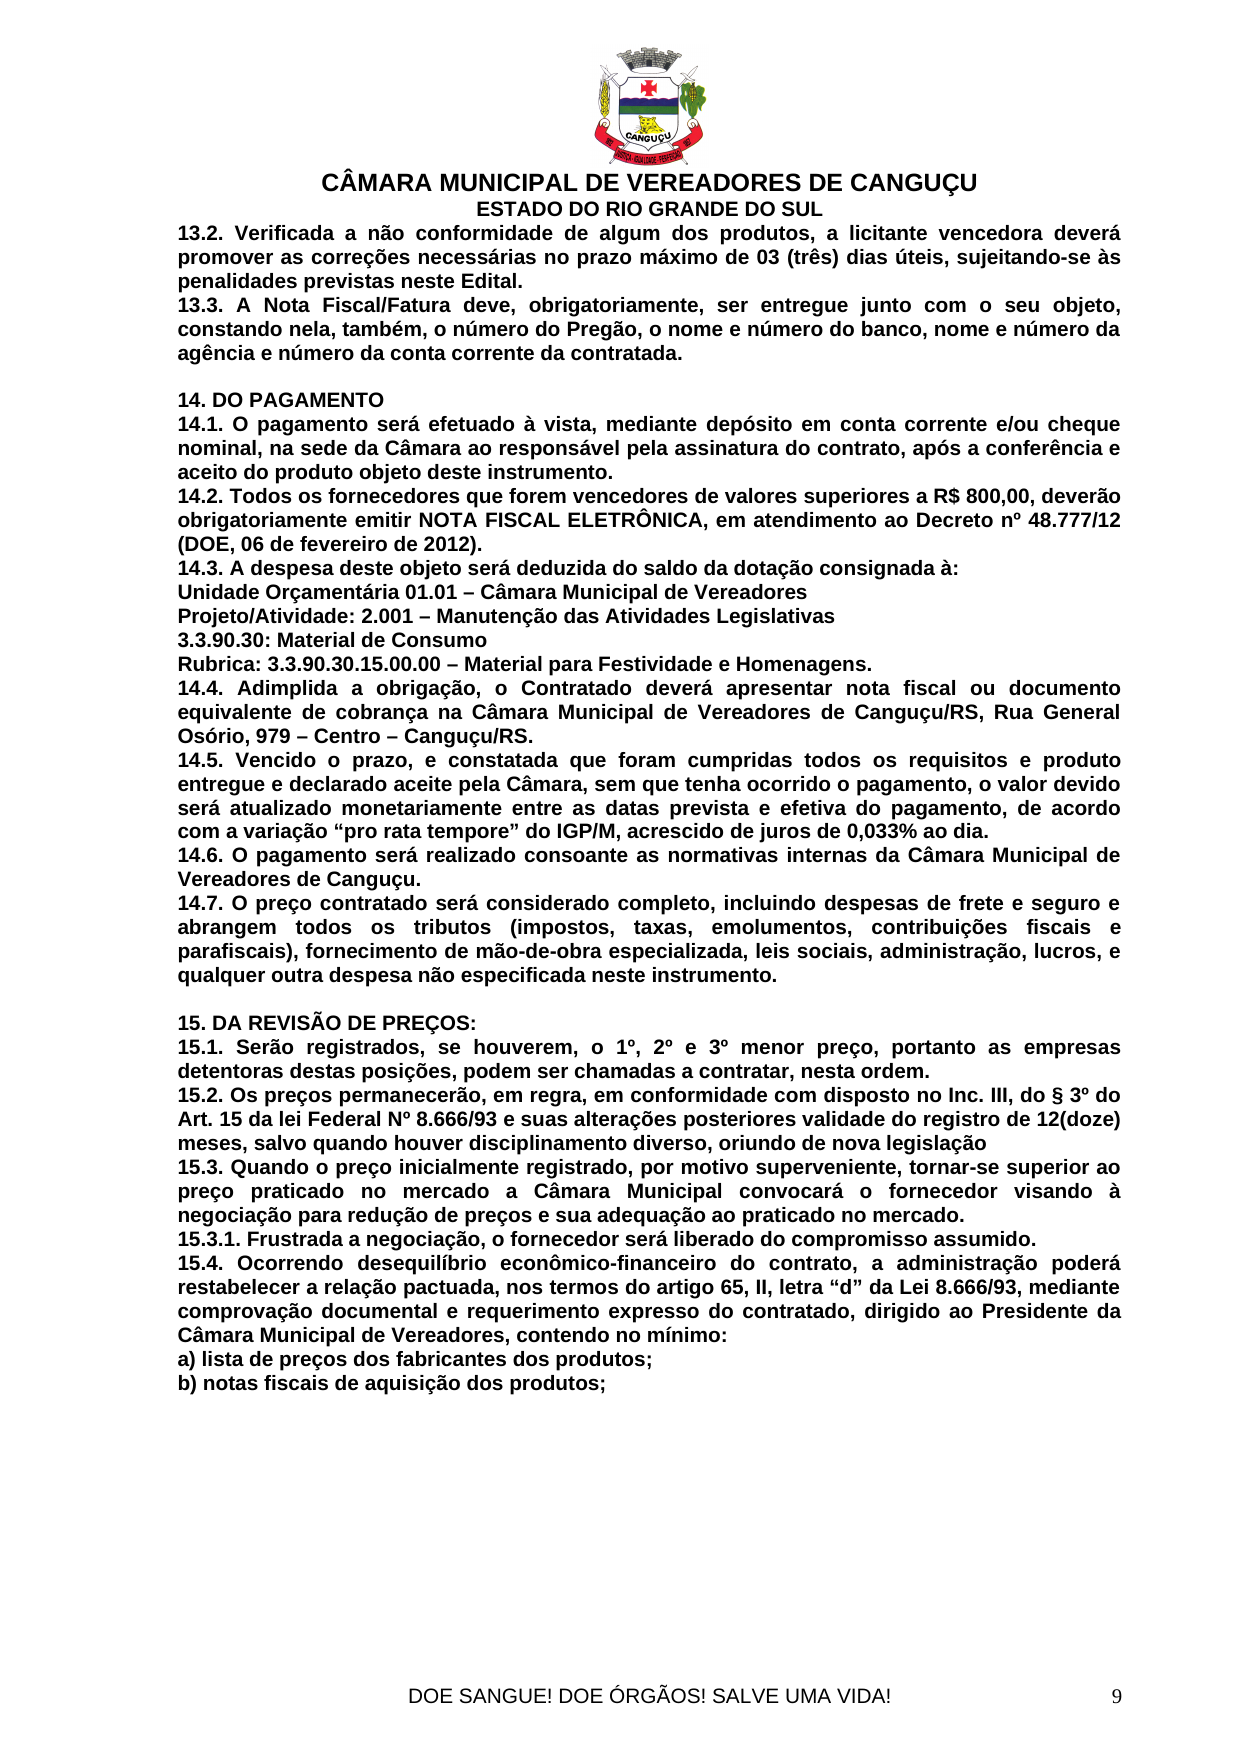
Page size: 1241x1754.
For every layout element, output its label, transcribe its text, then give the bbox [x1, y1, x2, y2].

subtitle 14. DO PAGAMENTO [177, 388, 1122, 412]
subtitle Projeto/Atividade: 2.001 – Manutenção das Atividades Legislativas [177, 604, 1122, 628]
picture [590, 44, 709, 168]
subtitle 14.6. O pagamento será realizado consoante as normativas internas da Câmara Municipal de Vereadores de Canguçu. [177, 843, 1122, 891]
subtitle 15.3. Quando o preço inicialmente registrado, por motivo superveniente, tornar-se superior ao preço praticado no mercado a Câmara Municipal convocará o fornecedor visando à negociação para redução de preços e sua adequação ao praticado no mercado. [177, 1155, 1122, 1227]
subtitle 15. DA REVISÃO DE PREÇOS: [177, 1011, 1122, 1035]
subtitle 15.1. Serão registrados, se houverem, o 1º, 2º e 3º menor preço, portanto as empresas detentoras destas posições, podem ser chamadas a contratar, nesta ordem. [177, 1035, 1122, 1083]
subtitle 14.4. Adimplida a obrigação, o Contratado deverá apresentar nota fiscal ou documento equivalente de cobrança na Câmara Municipal de Vereadores de Canguçu/RS, Rua General Osório, 979 – Centro – Canguçu/RS. [177, 676, 1122, 747]
subtitle Rubrica: 3.3.90.30.15.00.00 – Material para Festividade e Homenagens. [177, 652, 1122, 676]
subtitle b) notas fiscais de aquisição dos produtos; [177, 1370, 1122, 1394]
subtitle Unidade Orçamentária 01.01 – Câmara Municipal de Vereadores [177, 580, 1122, 604]
subtitle 14.3. A despesa deste objeto será deduzida do saldo da dotação consignada à: [177, 556, 1122, 580]
subtitle 3.3.90.30: Material de Consumo [177, 628, 1122, 652]
subtitle 15.3.1. Frustrada a negociação, o fornecedor será liberado do compromisso assumido. [177, 1227, 1122, 1251]
subtitle 14.2. Todos os fornecedores que forem vencedores de valores superiores a R$ 800,00, deverão obrigatoriamente emitir NOTA FISCAL ELETRÔNICA, em atendimento ao Decreto nº 48.777/12 (DOE, 06 de fevereiro de 2012). [177, 484, 1122, 556]
subtitle 14.5. Vencido o prazo, e constatada que foram cumpridas todos os requisitos e produto entregue e declarado aceite pela Câmara, sem que tenha ocorrido o pagamento, o valor devido será atualizado monetariamente entre as datas prevista e efetiva do pagamento, de acordo com a variação “pro rata tempore” do IGP/M, acrescido de juros de 0,033% ao dia. [177, 747, 1122, 843]
subtitle 14.7. O preço contratado será considerado completo, incluindo despesas de frete e seguro e abrangem todos os tributos (impostos, taxas, emolumentos, contribuições fiscais e parafiscais), fornecimento de mão-de-obra especializada, leis sociais, administração, lucros, e qualquer outra despesa não especificada neste instrumento. [177, 891, 1122, 987]
subtitle 13.3. A Nota Fiscal/Fatura deve, obrigatoriamente, ser entregue junto com o seu objeto, constando nela, também, o número do Pregão, o nome e número do banco, nome e número da agência e número da conta corrente da contratada. [177, 292, 1122, 364]
subtitle 14.1. O pagamento será efetuado à vista, mediante depósito em conta corrente e/ou cheque nominal, na sede da Câmara ao responsável pela assinatura do contrato, após a conferência e aceito do produto objeto deste instrumento. [177, 412, 1122, 484]
subtitle 13.2. Verificada a não conformidade de algum dos produtos, a licitante vencedora deverá promover as correções necessárias no prazo máximo de 03 (três) dias úteis, sujeitando-se às penalidades previstas neste Edital. [177, 221, 1122, 292]
subtitle a) lista de preços dos fabricantes dos produtos; [177, 1346, 1122, 1370]
subtitle 15.4. Ocorrendo desequilíbrio econômico-financeiro do contrato, a administração poderá restabelecer a relação pactuada, nos termos do artigo 65, II, letra “d” da Lei 8.666/93, mediante comprovação documental e requerimento expresso do contratado, dirigido ao Presidente da Câmara Municipal de Vereadores, contendo no mínimo: [177, 1251, 1122, 1346]
subtitle 15.2. Os preços permanecerão, em regra, em conformidade com disposto no Inc. III, do § 3º do Art. 15 da lei Federal Nº 8.666/93 e suas alterações posteriores validade do registro de 12(doze) meses, salvo quando houver disciplinamento diverso, oriundo de nova legislação [177, 1083, 1122, 1155]
